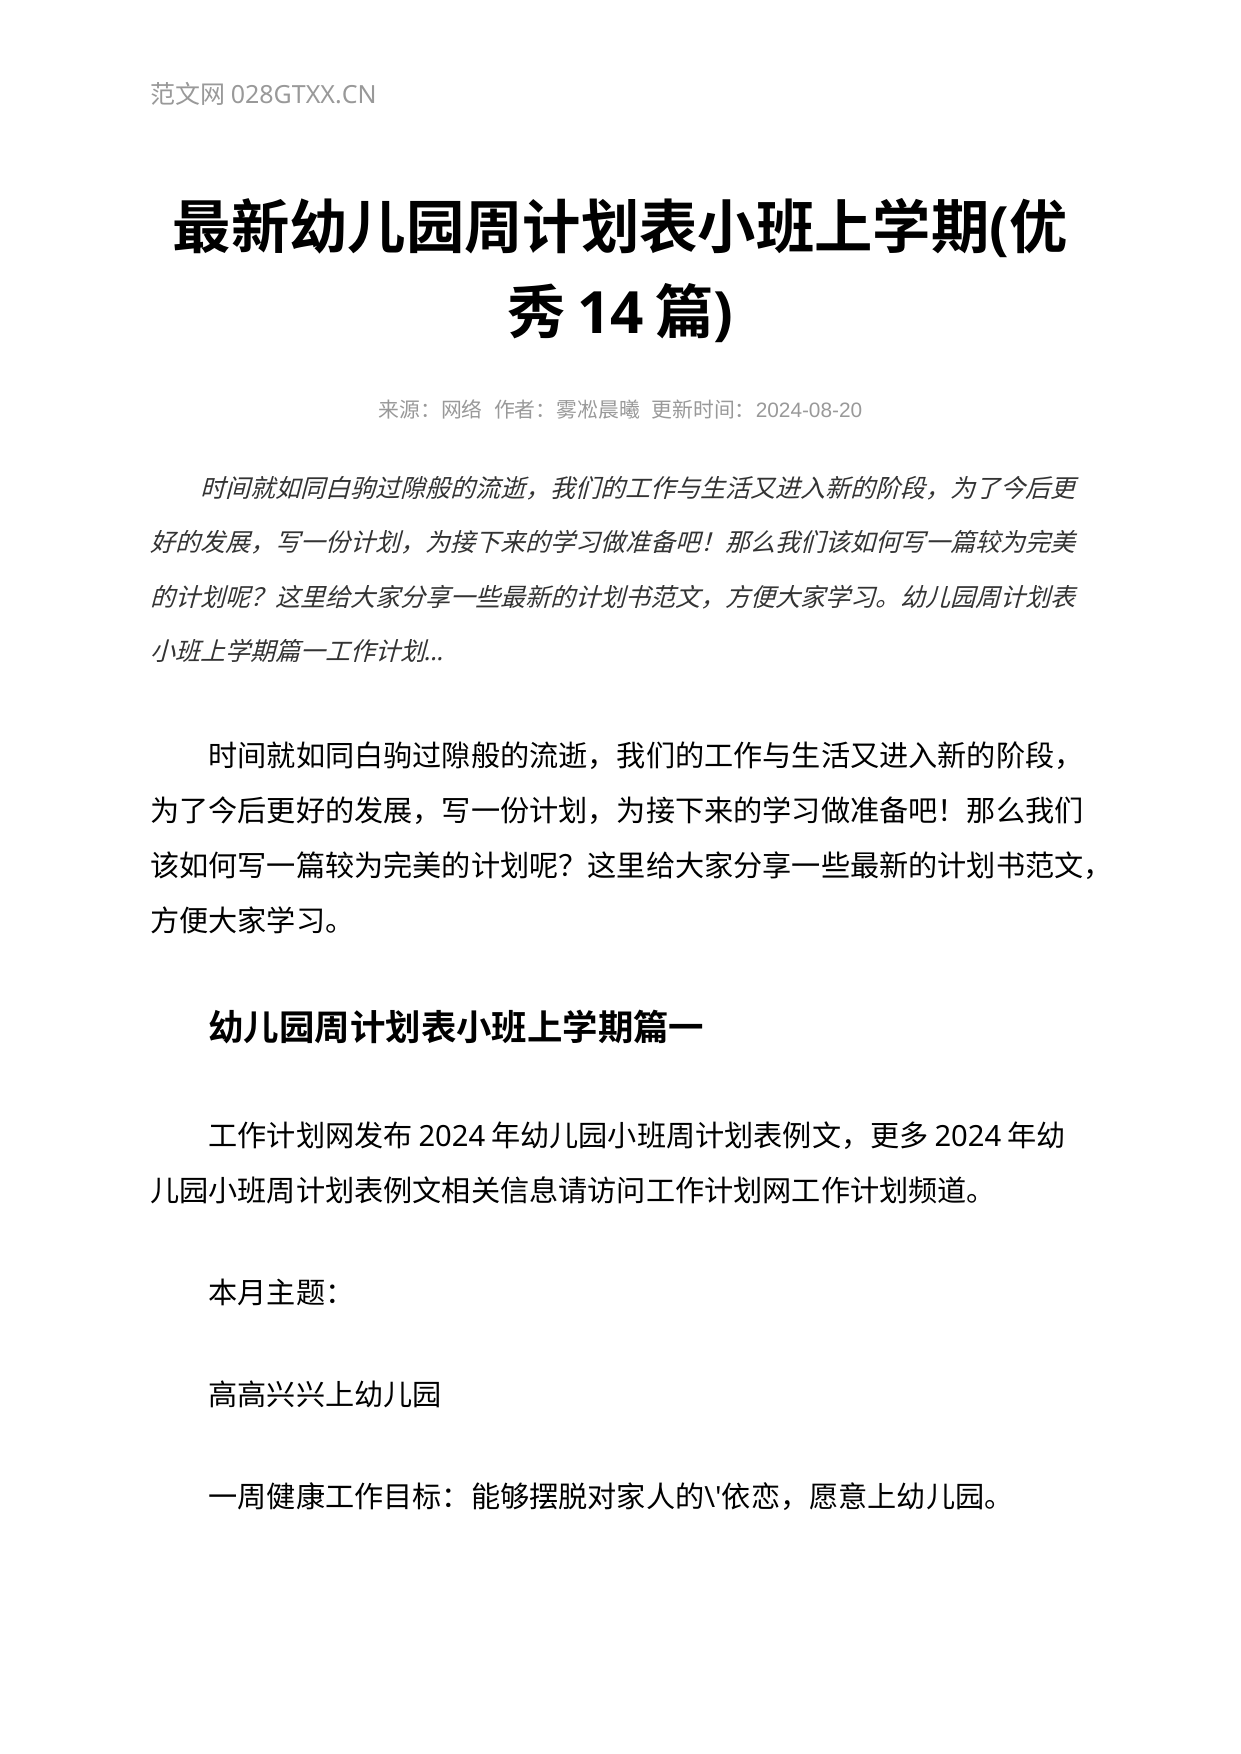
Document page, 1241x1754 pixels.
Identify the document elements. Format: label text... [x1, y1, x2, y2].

text 一周健康工作目标：能够摆脱对家人的\'依恋，愿意上幼儿园。 [150, 1473, 1090, 1516]
text 时间就如同白驹过隙般的流逝，我们的工作与生活又进入新的阶段，为了今后更好的发展，写一份计划，为接下来的学习做准备吧！那么我们该如何写一篇较为完美的计划呢？这里给大家分享一些最新的计划书范文，方便大家学习。幼儿园周计划表小班上学期篇一工作计划... [150, 468, 1090, 668]
text 来源：网络 作者：雾凇晨曦 更新时间：2024-08-20 [150, 398, 1090, 422]
text 幼儿园周计划表小班上学期篇一 [150, 999, 1090, 1051]
text 时间就如同白驹过隙般的流逝，我们的工作与生活又进入新的阶段，为了今后更好的发展，写一份计划，为接下来的学习做准备吧！那么我们该如何写一篇较为完美的计划呢？这里给大家分享一些最新的计划书范文，方便大家学习。 [150, 733, 1090, 940]
text 本月主题： [150, 1269, 1090, 1312]
subtitle 最新幼儿园周计划表小班上学期(优秀14篇) [150, 181, 1090, 351]
text 高高兴兴上幼儿园 [150, 1371, 1090, 1414]
text 工作计划网发布2024年幼儿园小班周计划表例文，更多2024年幼儿园小班周计划表例文相关信息请访问工作计划网工作计划频道。 [150, 1113, 1090, 1210]
